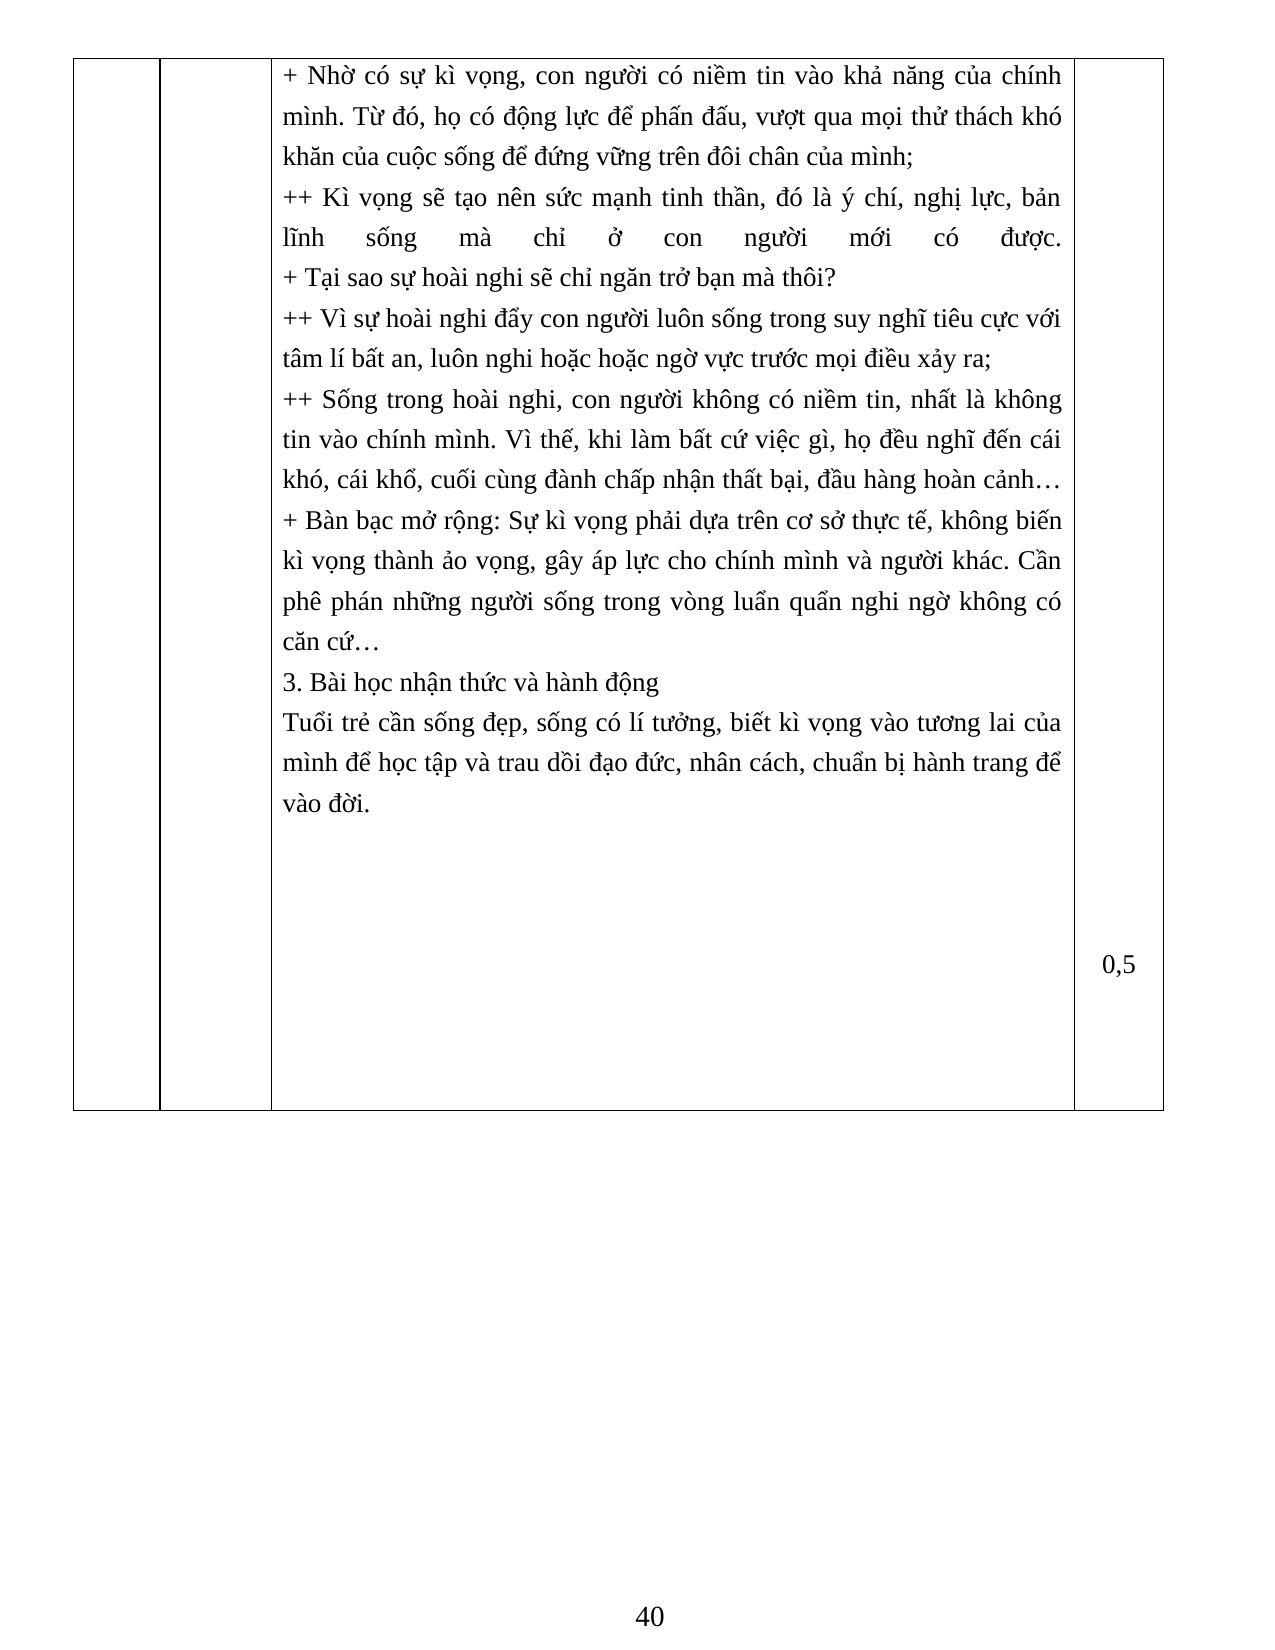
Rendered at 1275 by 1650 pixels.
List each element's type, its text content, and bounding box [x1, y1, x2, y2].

table_cell [161, 59, 271, 1110]
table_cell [272, 59, 1074, 1110]
table_cell 0,5 1.0 0,5 [1075, 59, 1163, 1110]
